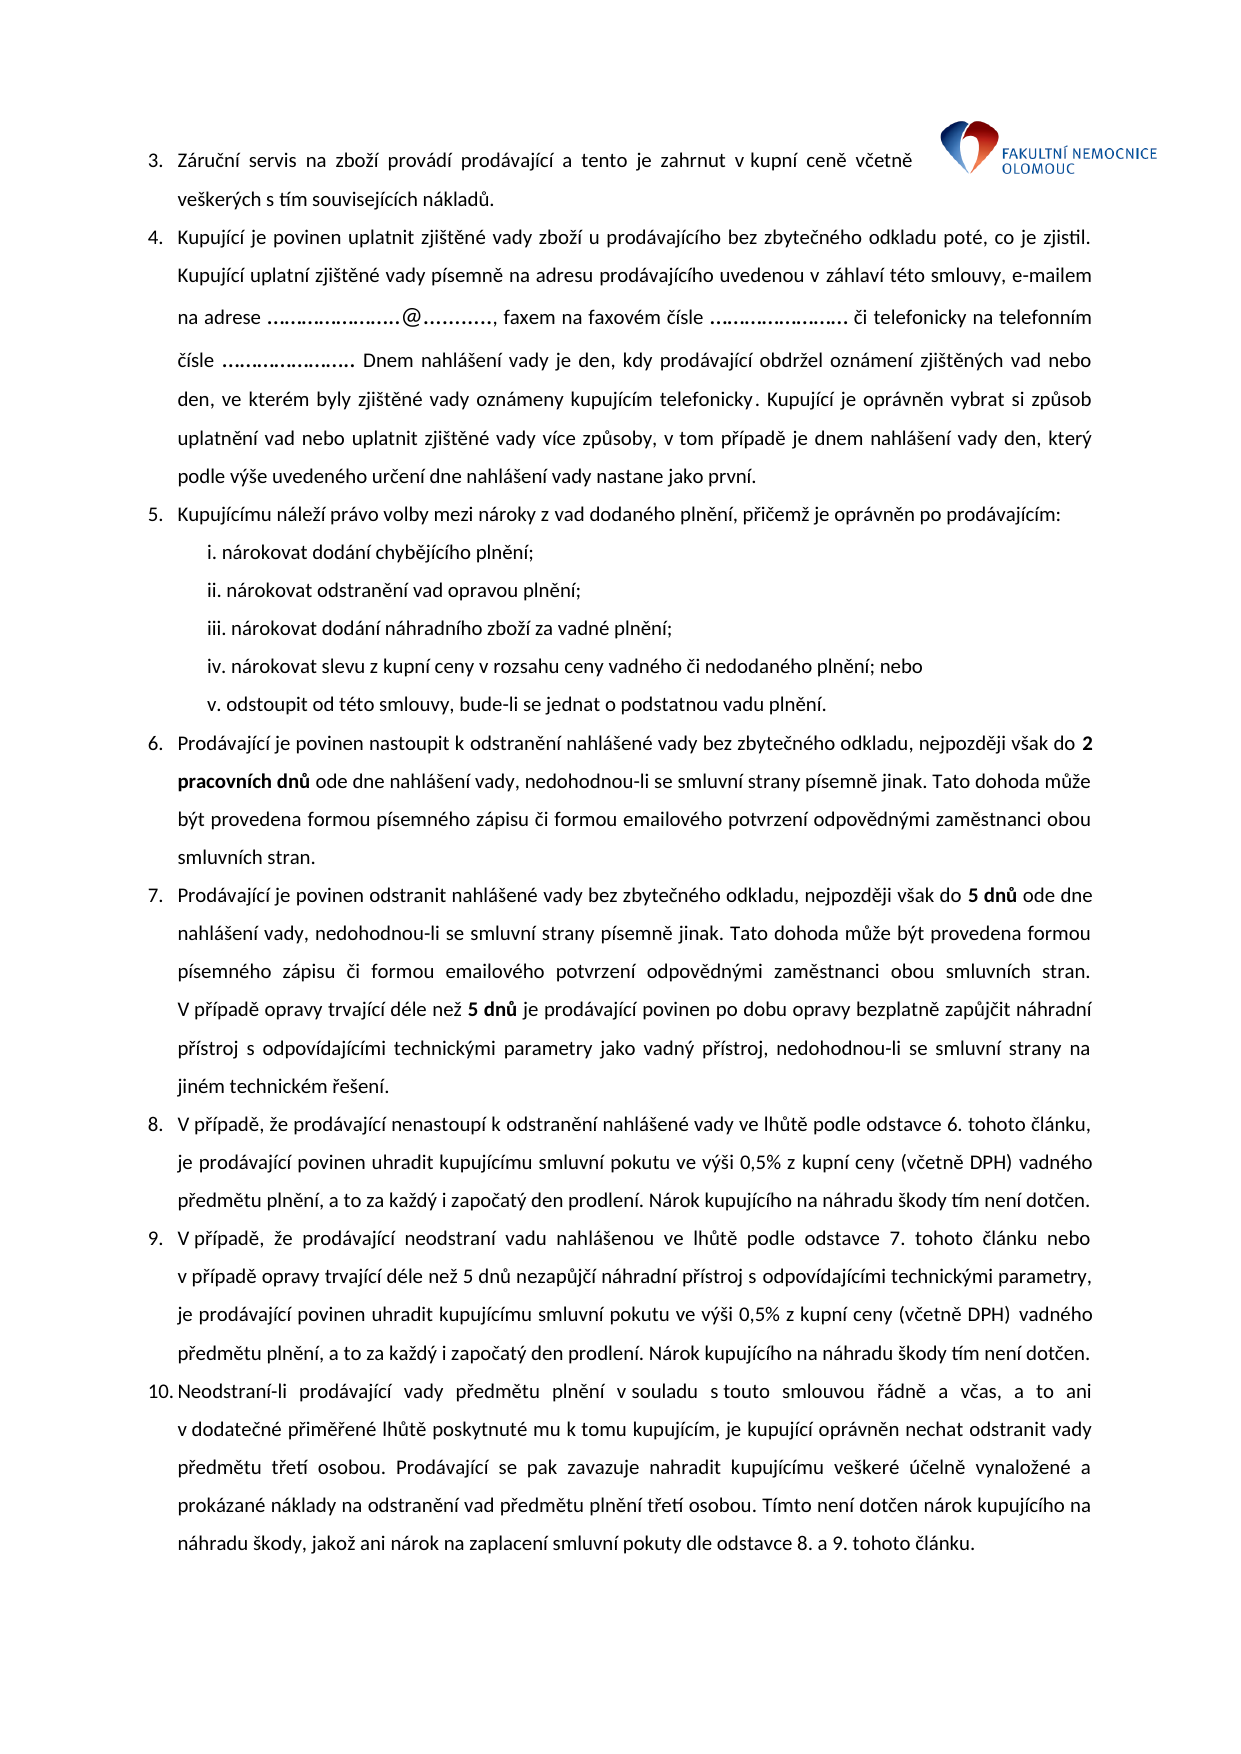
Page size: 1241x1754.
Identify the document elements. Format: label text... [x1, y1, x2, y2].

list 8. V případě, že prodávající nenastoupí k odstranění nahlášené vady ve lhůtě podle odstavce 6. tohoto článku, je prodávající povinen uhradit kupujícímu smluvní pokutu ve výši 0,5% z kupní ceny (včetně DPH) vadného předmětu plnění, a to za každý i započatý den prodlení. Nárok kupujícího na náhradu škody tím není dotčen. [148, 1111, 1092, 1213]
list ii. nárokovat odstranění vad opravou plnění; [207, 577, 1092, 603]
list 5. Kupujícímu náleží právo volby mezi nároky z vad dodaného plnění, přičemž je oprávněn po prodávajícím: [148, 501, 1092, 526]
list i. nárokovat dodání chybějícího plnění; [207, 539, 1092, 564]
list 7. Prodávající je povinen odstranit nahlášené vady bez zbytečného odkladu, nejpozději však do 5 dnů ode dne nahlášení vady, nedohodnou-li se smluvní strany písemně jinak. Tato dohoda může být provedena formou písemného zápisu či formou emailového potvrzení odpovědnými zaměstnanci obou smluvních stran. V případě opravy trvající déle než 5 dnů je prodávající povinen po dobu opravy bezplatně zapůjčit náhradní přístroj s odpovídajícími technickými parametry jako vadný přístroj, nedohodnou-li se smluvní strany na jiném technickém řešení. [148, 882, 1092, 1098]
list 9. V případě, že prodávající neodstraní vadu nahlášenou ve lhůtě podle odstavce 7. tohoto článku nebo v případě opravy trvající déle než 5 dnů nezapůjčí náhradní přístroj s odpovídajícími technickými parametry, je prodávající povinen uhradit kupujícímu smluvní pokutu ve výši 0,5% z kupní ceny (včetně DPH) vadného předmětu plnění, a to za každý i započatý den prodlení. Nárok kupujícího na náhradu škody tím není dotčen. [148, 1225, 1092, 1365]
list iii. nárokovat dodání náhradního zboží za vadné plnění; [207, 615, 1092, 641]
list 3. Záruční servis na zboží provádí prodávající a tento je zahrnut v kupní ceně včetně veškerých s tím souvisejících nákladů. [148, 148, 1092, 211]
list 10. Neodstraní-li prodávající vady předmětu plnění v souladu s touto smlouvou řádně a včas, a to ani v dodatečné přiměřené lhůtě poskytnuté mu k tomu kupujícím, je kupující oprávněn nechat odstranit vady předmětu třetí osobou. Prodávající se pak zavazuje nahradit kupujícímu veškeré účelně vynaložené a prokázané náklady na odstranění vad předmětu plnění třetí osobou. Tímto není dotčen nárok kupujícího na náhradu škody, jakož ani nárok na zaplacení smluvní pokuty dle odstavce 8. a 9. tohoto článku. [148, 1378, 1092, 1556]
list iv. nárokovat slevu z kupní ceny v rozsahu ceny vadného či nedodaného plnění; nebo [207, 653, 1092, 679]
list 4. Kupující je povinen uplatnit zjištěné vady zboží u prodávajícího bez zbytečného odkladu poté, co je zjistil. Kupující uplatní zjištěné vady písemně na adresu prodávajícího uvedenou v záhlaví této smlouvy, e-mailem na adrese , faxem na faxovém čísle či telefonicky na telefonním čísle Dnem nahlášení vady je den, kdy prodávající obdržel oznámení zjištěných vad nebo den, ve kterém byly zjištěné vady oznámeny kupujícím telefonicky. Kupující je oprávněn vybrat si způsob uplatnění vad nebo uplatnit zjištěné vady více způsoby, v tom případě je dnem nahlášení vady den, který podle výše uvedeného určení dne nahlášení vady nastane jako první. [148, 224, 1092, 488]
list 6. Prodávající je povinen nastoupit k odstranění nahlášené vady bez zbytečného odkladu, nejpozději však do 2 pracovních dnů ode dne nahlášení vady, nedohodnou-li se smluvní strany písemně jinak. Tato dohoda může být provedena formou písemného zápisu či formou emailového potvrzení odpovědnými zaměstnanci obou smluvních stran. [148, 730, 1092, 869]
list v. odstoupit od této smlouvy, bude-li se jednat o podstatnou vadu plnění. [207, 692, 1092, 717]
